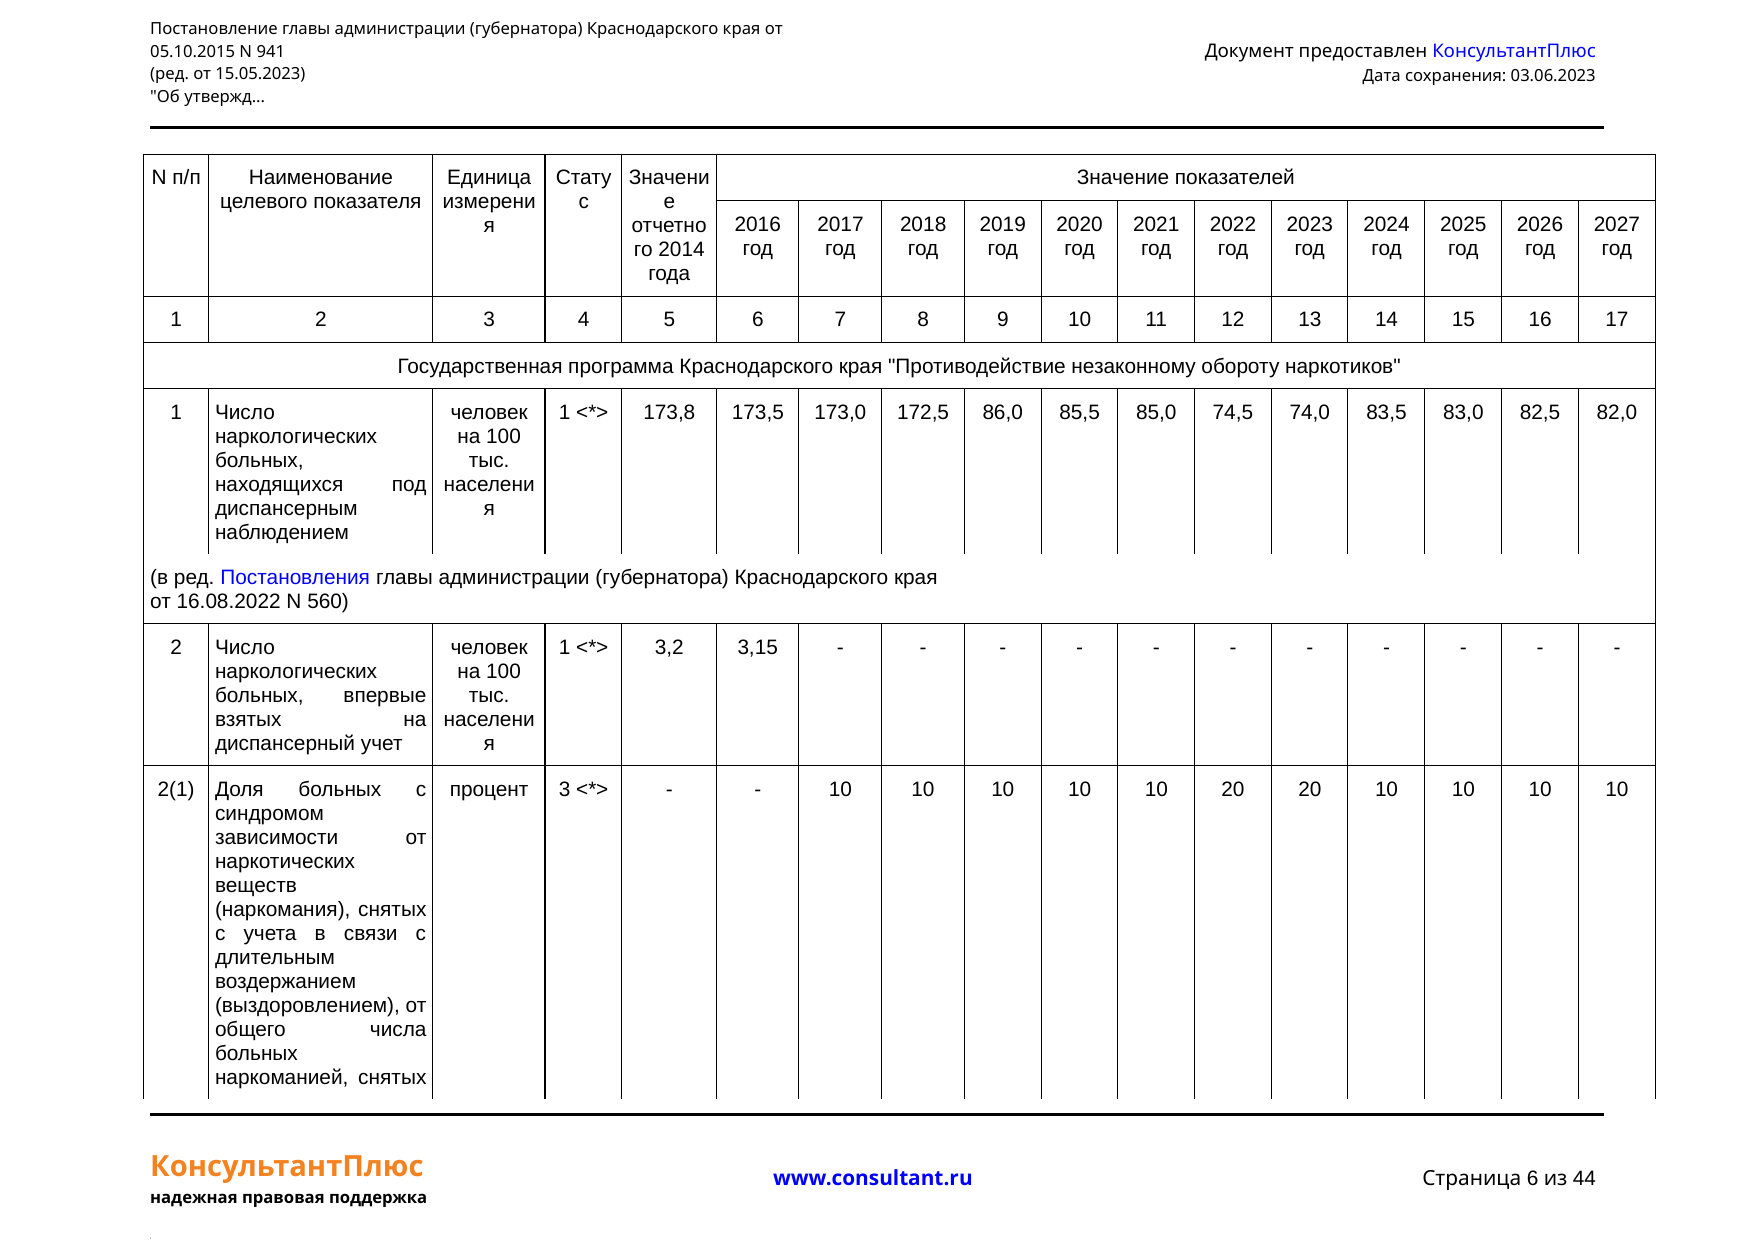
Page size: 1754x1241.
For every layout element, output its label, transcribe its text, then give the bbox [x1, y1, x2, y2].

table_cell 6 [717, 297, 798, 342]
table_cell - [882, 624, 964, 765]
table_cell 10 [799, 766, 881, 1099]
table_cell - [717, 766, 798, 1099]
table_cell 3,2 [622, 624, 716, 765]
table_cell человек на 100 тыс. населения [433, 389, 544, 554]
table_cell - [1042, 624, 1117, 765]
table_cell - [1502, 624, 1578, 765]
table_cell (в ред. Постановления главы администрации (губернатора) Краснодарского края от 16.08.2022 N 560) [144, 554, 1655, 623]
table_cell 82,0 [1579, 389, 1655, 554]
table_cell 85,5 [1042, 389, 1117, 554]
table_cell 8 [882, 297, 964, 342]
table_cell Государственная программа Краснодарского края "Противодействие незаконному обороту наркотиков" [144, 343, 1655, 388]
table_cell 10 [1579, 766, 1655, 1099]
table_cell 74,0 [1272, 389, 1347, 554]
table_cell 86,0 [965, 389, 1041, 554]
table_header Наименование целевого показателя [209, 155, 432, 296]
table_cell 172,5 [882, 389, 964, 554]
table_cell 10 [1348, 766, 1424, 1099]
table_cell 83,5 [1348, 389, 1424, 554]
table_cell 1 [144, 297, 208, 342]
table_cell - [1579, 624, 1655, 765]
table_cell 2026 год [1502, 201, 1578, 296]
table_cell 2022 год [1195, 201, 1271, 296]
table_cell 10 [1502, 766, 1578, 1099]
table_cell 2016 год [717, 201, 798, 296]
table_cell 83,0 [1425, 389, 1501, 554]
table_cell 173,8 [622, 389, 716, 554]
table_cell 1 [144, 389, 208, 554]
table_cell 16 [1502, 297, 1578, 342]
table_cell 1 <*> [546, 624, 621, 765]
table_cell 173,0 [799, 389, 881, 554]
table_cell 2021 год [1118, 201, 1194, 296]
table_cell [209, 766, 432, 1099]
table_cell - [799, 624, 881, 765]
table_cell - [965, 624, 1041, 765]
table_cell процент [433, 766, 544, 1099]
table_cell - [1118, 624, 1194, 765]
table_cell 3 [433, 297, 544, 342]
table_cell 9 [965, 297, 1041, 342]
table_header Единица измерения [433, 155, 544, 296]
table_cell 74,5 [1195, 389, 1271, 554]
table_cell 15 [1425, 297, 1501, 342]
table_cell 2 [144, 624, 208, 765]
table_header N п/п [144, 155, 208, 296]
table_cell 2023 год [1272, 201, 1347, 296]
table_cell человек на 100 тыс. населения [433, 624, 544, 765]
table_cell 85,0 [1118, 389, 1194, 554]
table_cell 20 [1272, 766, 1347, 1099]
table_header Статус [546, 155, 621, 296]
table_cell - [1272, 624, 1347, 765]
table_cell 17 [1579, 297, 1655, 342]
table_cell 2018 год [882, 201, 964, 296]
table_cell 20 [1195, 766, 1271, 1099]
table_cell 14 [1348, 297, 1424, 342]
table_cell 2(1) [144, 766, 208, 1099]
table_cell 5 [622, 297, 716, 342]
table_cell 11 [1118, 297, 1194, 342]
table_cell 7 [799, 297, 881, 342]
table_cell 2027 год [1579, 201, 1655, 296]
table_cell Число наркологических больных, находящихся под диспансерным наблюдением [209, 389, 432, 554]
table_cell 10 [965, 766, 1041, 1099]
table_cell 10 [1042, 297, 1117, 342]
table_cell 2020 год [1042, 201, 1117, 296]
table_cell 2 [209, 297, 432, 342]
table_cell 173,5 [717, 389, 798, 554]
table_cell 2025 год [1425, 201, 1501, 296]
table_cell 10 [882, 766, 964, 1099]
table_cell - [1425, 624, 1501, 765]
table_cell - [1195, 624, 1271, 765]
table_cell - [1348, 624, 1424, 765]
table_cell 12 [1195, 297, 1271, 342]
table_header Значение показателей [717, 155, 1655, 200]
table_cell - [622, 766, 716, 1099]
table_header Значение отчетного 2014 года [622, 155, 716, 296]
table_cell 2024 год [1348, 201, 1424, 296]
table_cell 3,15 [717, 624, 798, 765]
table_cell 10 [1425, 766, 1501, 1099]
table_cell 1 <*> [546, 389, 621, 554]
table_cell 4 [546, 297, 621, 342]
table_cell 13 [1272, 297, 1347, 342]
table_cell 82,5 [1502, 389, 1578, 554]
table_cell 2017 год [799, 201, 881, 296]
table_cell 3 <*> [546, 766, 621, 1099]
table_cell 10 [1118, 766, 1194, 1099]
table_cell Число наркологических больных, впервые взятых на диспансерный учет [209, 624, 432, 765]
table_cell 10 [1042, 766, 1117, 1099]
table_cell 2019 год [965, 201, 1041, 296]
